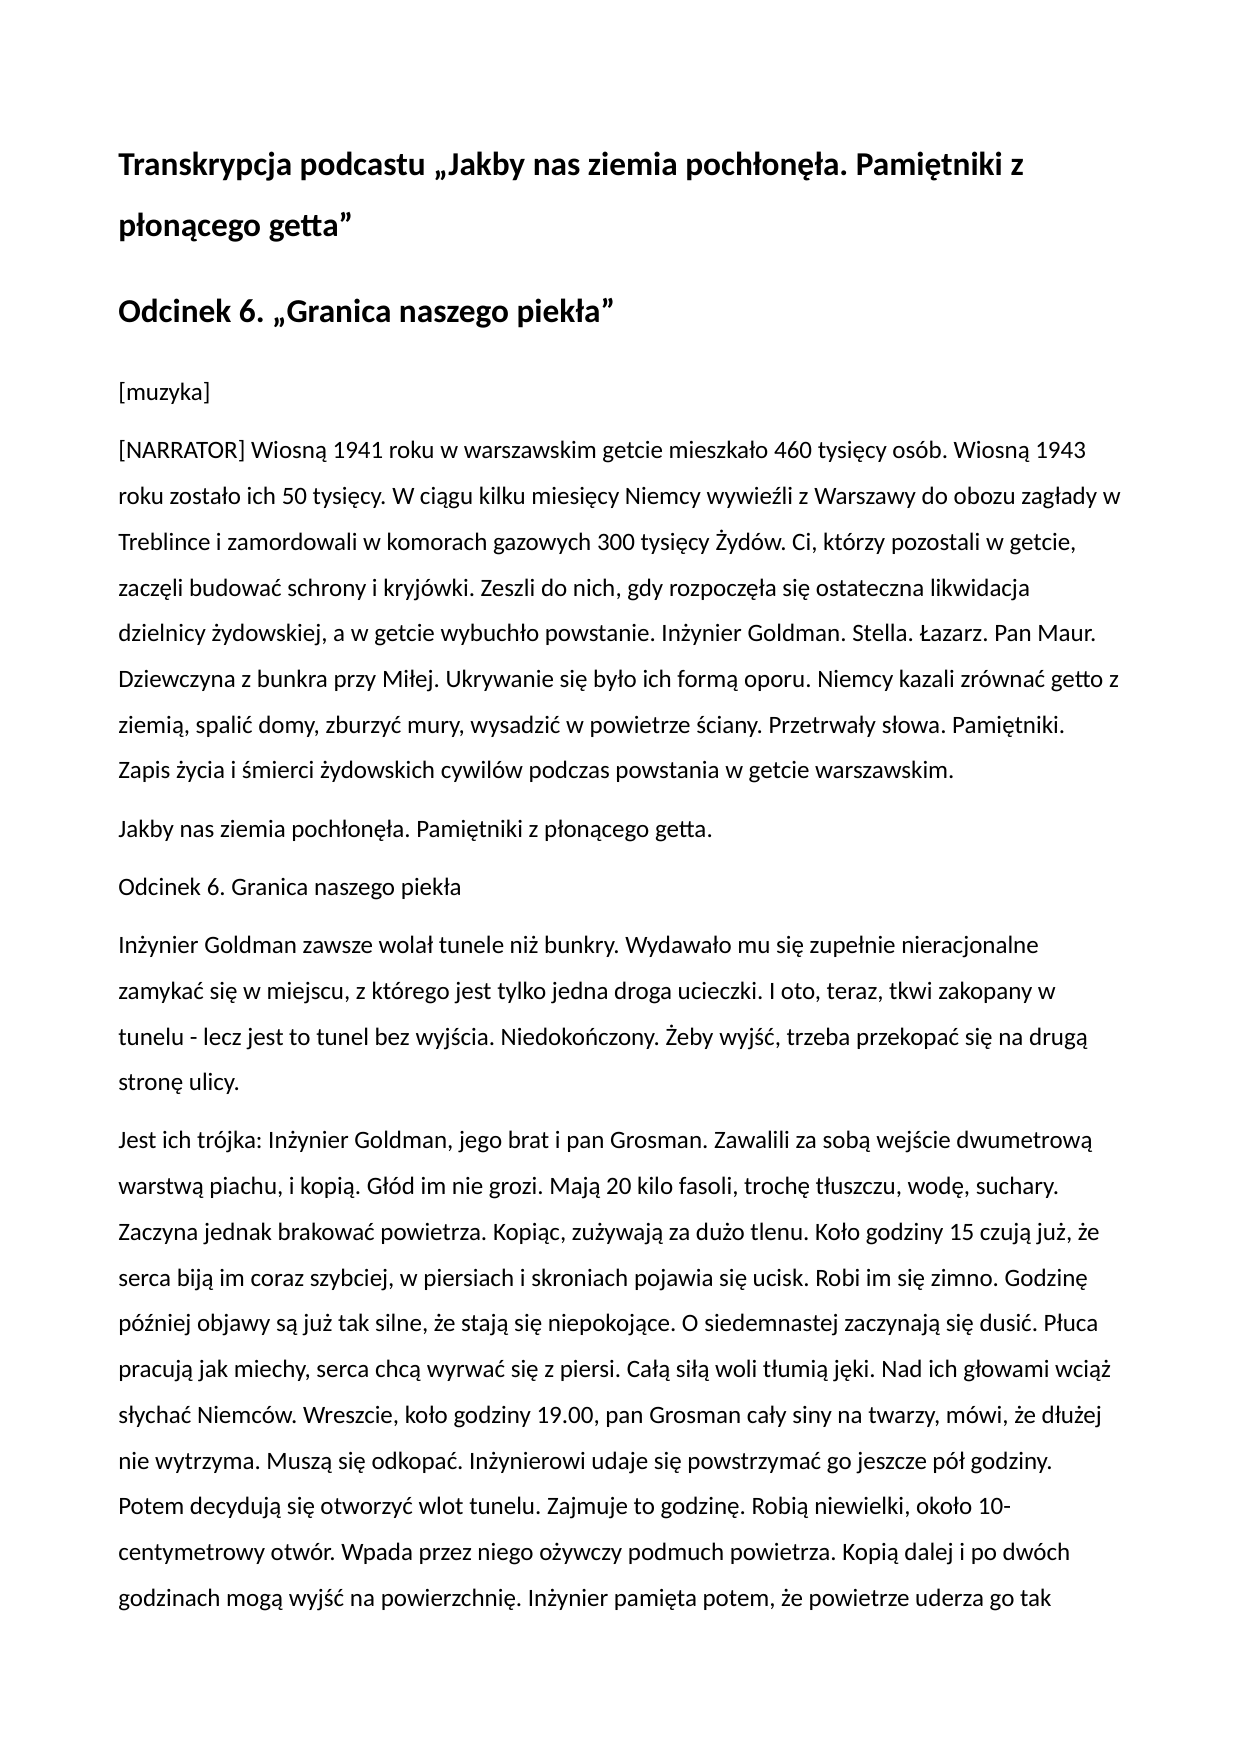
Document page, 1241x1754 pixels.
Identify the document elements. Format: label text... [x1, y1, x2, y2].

text [NARRATOR] Wiosną 1941 roku w warszawskim getcie mieszkało 460 tysięcy osób. Wiosną 1943 roku zostało ich 50 tysięcy. W ciągu kilku miesięcy Niemcy wywieźli z Warszawy do obozu zagłady w Treblince i zamordowali w komorach gazowych 300 tysięcy Żydów. Ci, którzy pozostali w getcie, zaczęli budować schrony i kryjówki. Zeszli do nich, gdy rozpoczęła się ostateczna likwidacja dzielnicy żydowskiej, a w getcie wybuchło powstanie. Inżynier Goldman. Stella. Łazarz. Pan Maur. Dziewczyna z bunkra przy Miłej. Ukrywanie się było ich formą oporu. Niemcy kazali zrównać getto z ziemią, spalić domy, zburzyć mury, wysadzić w powietrze ściany. Przetrwały słowa. Pamiętniki. Zapis życia i śmierci żydowskich cywilów podczas powstania w getcie warszawskim. [118, 434, 1122, 785]
subtitle Odcinek 6. „Granica naszego piekła” [118, 290, 1122, 331]
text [118, 1125, 1122, 1612]
subtitle Transkrypcja podcastu „Jakby nas ziemia pochłonęła. Pamiętniki z płonącego getta” [118, 143, 1122, 245]
text Jakby nas ziemia pochłonęła. Pamiętniki z płonącego getta. [118, 813, 1122, 843]
text Odcinek 6. Granica naszego piekła [118, 871, 1122, 902]
text [muzyka] [118, 376, 1122, 407]
text Inżynier Goldman zawsze wolał tunele niż bunkry. Wydawało mu się zupełnie nieracjonalne zamykać się w miejscu, z którego jest tylko jedna droga ucieczki. I oto, teraz, tkwi zakopany w tunelu - lecz jest to tunel bez wyjścia. Niedokończony. Żeby wyjść, trzeba przekopać się na drugą stronę ulicy. [118, 929, 1122, 1097]
